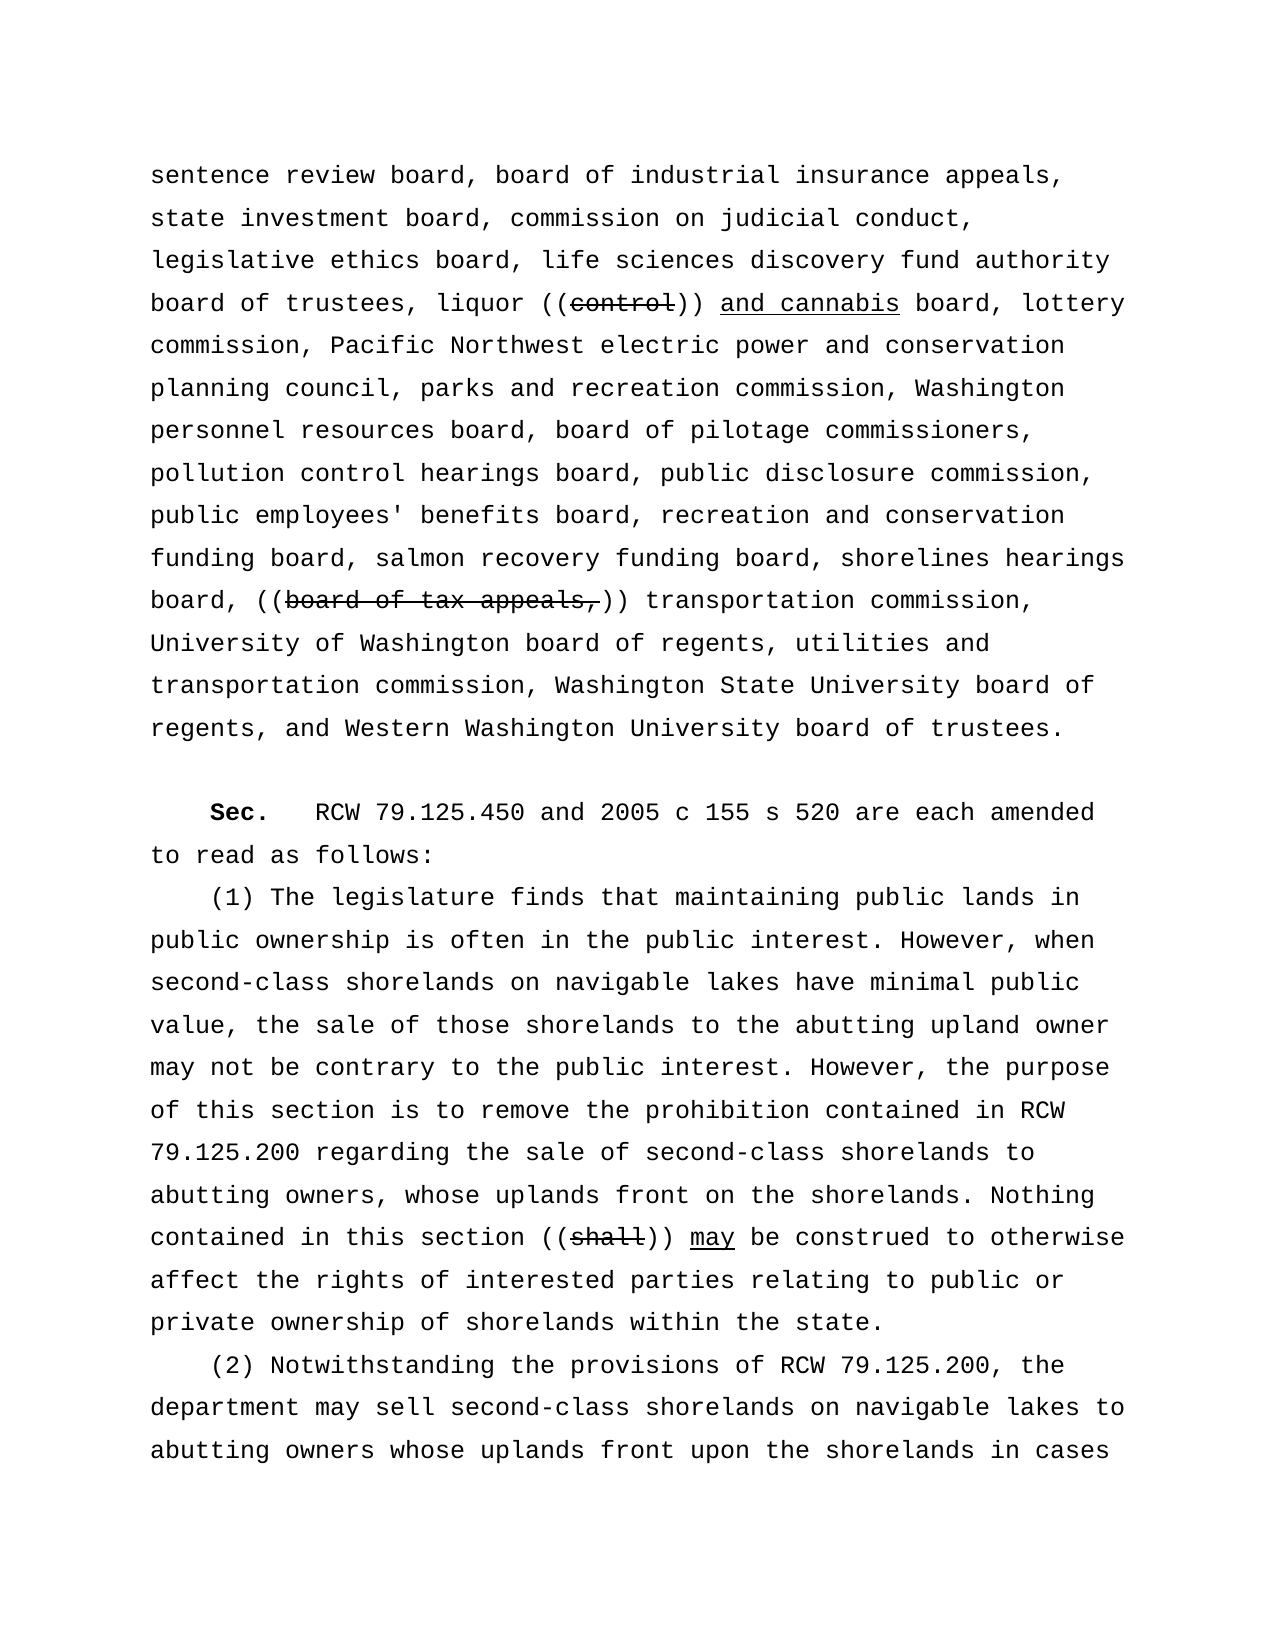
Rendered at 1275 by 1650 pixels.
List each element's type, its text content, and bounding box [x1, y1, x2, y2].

text Sec. RCW 79.125.450 and 2005 c 155 s 520 are each amended to read as follows: [150, 787, 1125, 872]
text (1) The legislature finds that maintaining public lands in public ownership is often in the public interest. However, when second-class shorelands on navigable lakes have minimal public value, the sale of those shorelands to the abutting upland owner may not be contrary to the public interest. However, the purpose of this section is to remove the prohibition contained in RCW 79.125.200 regarding the sale of second-class shorelands to abutting owners, whose uplands front on the shorelands. Nothing contained in this section ((shall)) may be construed to otherwise affect the rights of interested parties relating to public or private ownership of shorelands within the state. [150, 872, 1125, 1339]
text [150, 150, 1125, 745]
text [150, 1339, 1125, 1467]
